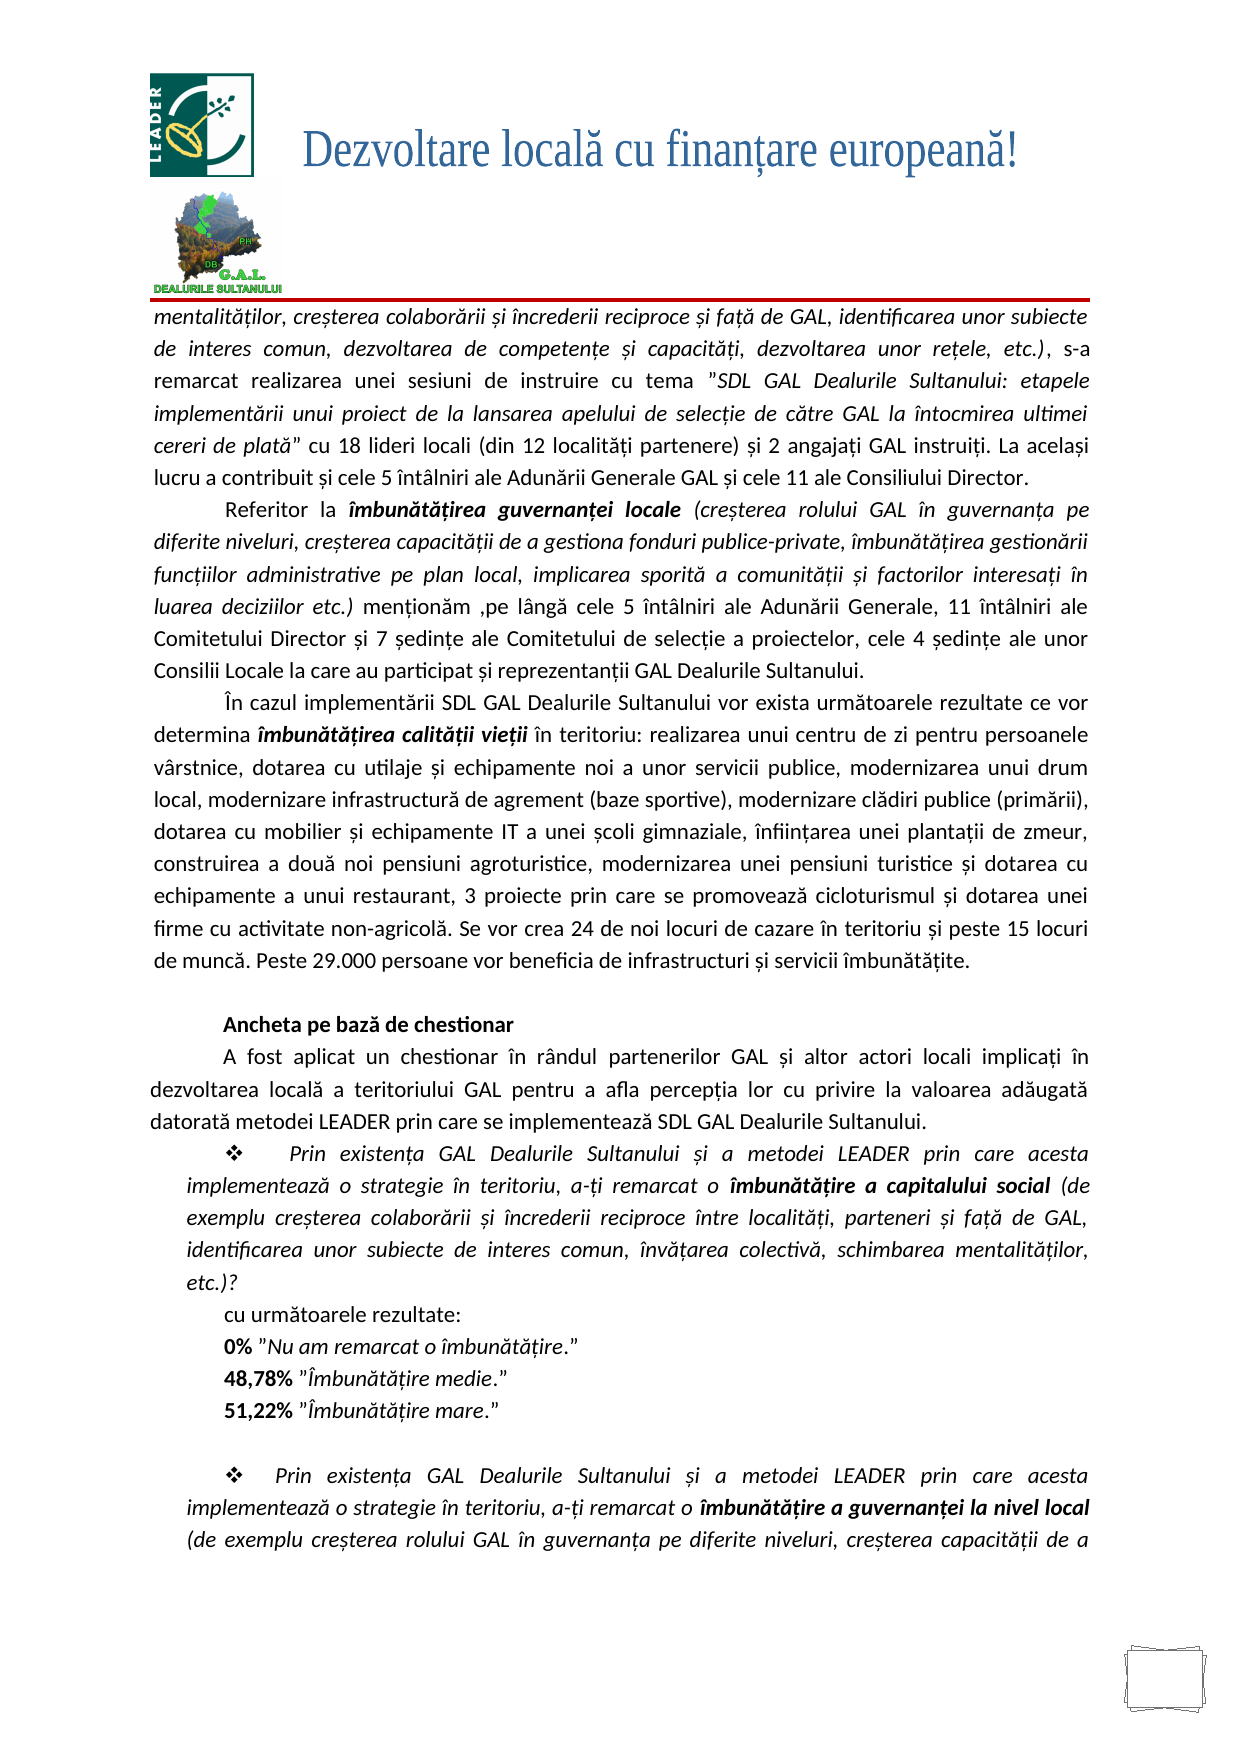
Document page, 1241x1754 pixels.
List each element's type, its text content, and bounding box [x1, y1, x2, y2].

text În cazul implementării SDL GAL Dealurile Sultanului vor exista următoarele rezultate ce vor determina îmbunătățirea calității vieții în teritoriu: realizarea unui centru de zi pentru persoanele vârstnice, dotarea cu utilaje și echipamente noi a unor servicii publice, modernizarea unui drum local, modernizare infrastructură de agrement (baze sportive), modernizare clădiri publice (primării), dotarea cu mobilier și echipamente IT a unei școli gimnaziale, înființarea unei plantații de zmeur, construirea a două noi pensiuni agroturistice, modernizarea unei pensiuni turistice și dotarea cu echipamente a unui restaurant, 3 proiecte prin care se promovează cicloturismul și dotarea unei firme cu activitate non-agricolă. Se vor crea 24 de noi locuri de cazare în teritoriu și peste 15 locuri de muncă. Peste 29.000 persoane vor beneficia de infrastructuri și servicii îmbunătățite. [153, 688, 1090, 974]
text Referitor la îmbunătățirea guvernanței locale (creșterea rolului GAL în guvernanța pe diferite niveluri, creșterea capacității de a gestiona fonduri publice-private, îmbunătățirea gestionării funcțiilor administrative pe plan local, implicarea sporită a comunității și factorilor interesați în luarea deciziilor etc.) menționăm ,pe lângă cele 5 întâlniri ale Adunării Generale, 11 întâlniri ale Comitetului Director și 7 ședințe ale Comitetului de selecție a proiectelor, cele 4 ședințe ale unor Consilii Locale la care au participat și reprezentanții GAL Dealurile Sultanului. [153, 495, 1090, 684]
text 51,22% ”Îmbunătățire mare.” [186, 1397, 1090, 1424]
text A fost aplicat un chestionar în rândul partenerilor GAL și altor actori locali implicați în dezvoltarea locală a teritoriului GAL pentru a afla percepția lor cu privire la valoarea adăugată datorată metodei LEADER prin care se implementează SDL GAL Dealurile Sultanului. [150, 1042, 1090, 1135]
text Ancheta pe bază de chestionar [150, 1010, 1084, 1038]
text 48,78% ”Îmbunătățire medie.” [186, 1364, 1090, 1392]
list cu următoarele rezultate: [224, 1300, 1090, 1328]
picture [150, 73, 284, 298]
list Prin existența GAL Dealurile Sultanului și a metodei LEADER prin care acesta implementează o strategie în teritoriu, a-ți remarcat o îmbunătățire a capitalului social (de exemplu creșterea colaborării și încrederii reciproce între localități, parteneri și față de GAL, identificarea unor subiecte de interes comun, învățarea colectivă, schimbarea mentalităților, etc.)? [186, 1139, 1090, 1296]
list 0% ”Nu am remarcat o îmbunătățire.” [224, 1332, 1090, 1360]
